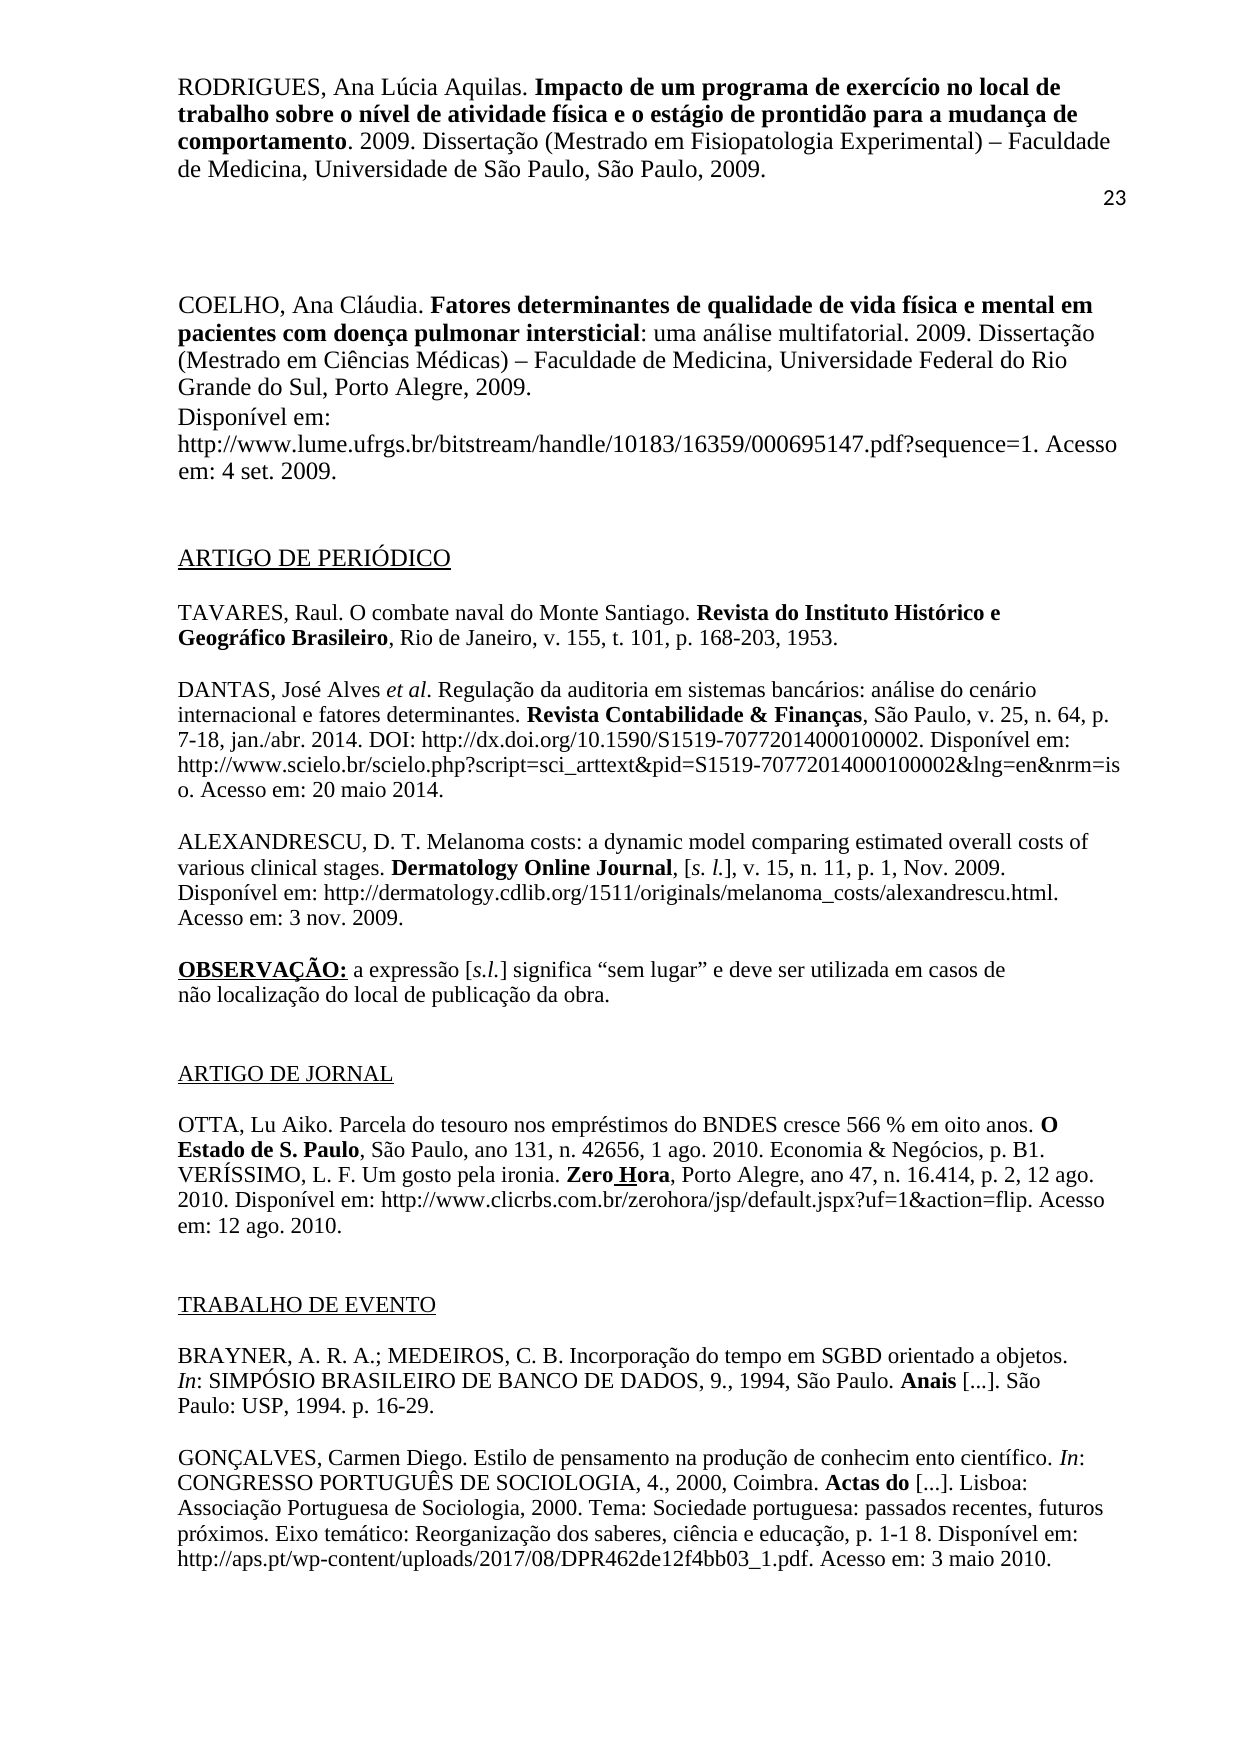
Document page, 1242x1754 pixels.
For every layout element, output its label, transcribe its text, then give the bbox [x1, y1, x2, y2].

text RODRIGUES, Ana Lúcia Aquilas. Impacto de um programa de exercício no local de trabalho sobre o nível de atividade física e o estágio de prontidão para a mudança de comportamento. 2009. Dissertação (Mestrado em Fisiopatologia Experimental) – Faculdade de Medicina, Universidade de São Paulo, São Paulo, 2009. [177, 73, 1114, 183]
text OBSERVAÇÃO: a expressão [s.l.] significa “sem lugar” e deve ser utilizada em casos de não localização do local de publicação da obra. [178, 957, 1043, 1007]
text COELHO, Ana Cláudia. Fatores determinantes de qualidade de vida física e mental em pacientes com doença pulmonar intersticial: uma análise multifatorial. 2009. Dissertação (Mestrado em Ciências Médicas) – Faculdade de Medicina, Universidade Federal do Rio Grande do Sul, Porto Alegre, 2009. [178, 292, 1099, 401]
text ARTIGO DE PERIÓDICO [177, 543, 1128, 572]
text OTTA, Lu Aiko. Parcela do tesouro nos empréstimos do BNDES cresce 566 % em oito anos. O Estado de S. Paulo, São Paulo, ano 131, n. 42656, 1 ago. 2010. Economia & Negócios, p. B1. VERÍSSIMO, L. F. Um gosto pela ironia. Zero Hora, Porto Alegre, ano 47, n. 16.414, p. 2, 12 ago. 2010. Disponível em: http://www.clicrbs.com.br/zerohora/jsp/default.jspx?uf=1&action=flip. Acesso em: 12 ago. 2010. [177, 1113, 1107, 1238]
text BRAYNER, A. R. A.; MEDEIROS, C. B. Incorporação do tempo em SGBD orientado a objetos. In: SIMPÓSIO BRASILEIRO DE BANCO DE DADOS, 9., 1994, São Paulo. Anais [...]. São Paulo: USP, 1994. p. 16-29. [177, 1343, 1099, 1419]
text Disponível em: [177, 402, 1128, 431]
text http://www.lume.ufrgs.br/bitstream/handle/10183/16359/000695147.pdf?sequence=1. Acesso em: 4 set. 2009. [177, 431, 1119, 485]
text 23 [176, 183, 1126, 211]
text TRABALHO DE EVENTO [178, 1291, 1128, 1318]
text DANTAS, José Alves et al. Regulação da auditoria em sistemas bancários: análise do cenário internacional e fatores determinantes. Revista Contabilidade & Finanças, São Paulo, v. 25, n. 64, p. 7-18, jan./abr. 2014. DOI: http://dx.doi.org/10.1590/S1519-70772014000100002. Disponível em: http://www.scielo.br/scielo.php?script=sci_arttext&pid=S1519-70772014000100002&lng=en&nrm=is o. Acesso em: 20 maio 2014. [177, 677, 1122, 803]
text ARTIGO DE JORNAL [177, 1060, 1128, 1087]
text ALEXANDRESCU, D. T. Melanoma costs: a dynamic model comparing estimated overall costs of various clinical stages. Dermatology Online Journal, [s. l.], v. 15, n. 11, p. 1, Nov. 2009. Disponível em: http://dermatology.cdlib.org/1511/originals/melanoma_costs/alexandrescu.html. Acesso em: 3 nov. 2009. [177, 830, 1110, 930]
text GONÇALVES, Carmen Diego. Estilo de pensamento na produção de conhecim ento científico. In: CONGRESSO PORTUGUÊS DE SOCIOLOGIA, 4., 2000, Coimbra. Actas do [...]. Lisboa: Associação Portuguesa de Sociologia, 2000. Tema: Sociedade portuguesa: passados recentes, futuros próximos. Eixo temático: Reorganização dos saberes, ciência e educação, p. 1-1 8. Disponível em: http://aps.pt/wp-content/uploads/2017/08/DPR462de12f4bb03_1.pdf. Acesso em: 3 maio 2010. [177, 1446, 1105, 1571]
text TAVARES, Raul. O combate naval do Monte Santiago. Revista do Instituto Histórico e Geográfico Brasileiro, Rio de Janeiro, v. 155, t. 101, p. 168-203, 1953. [178, 601, 1109, 651]
